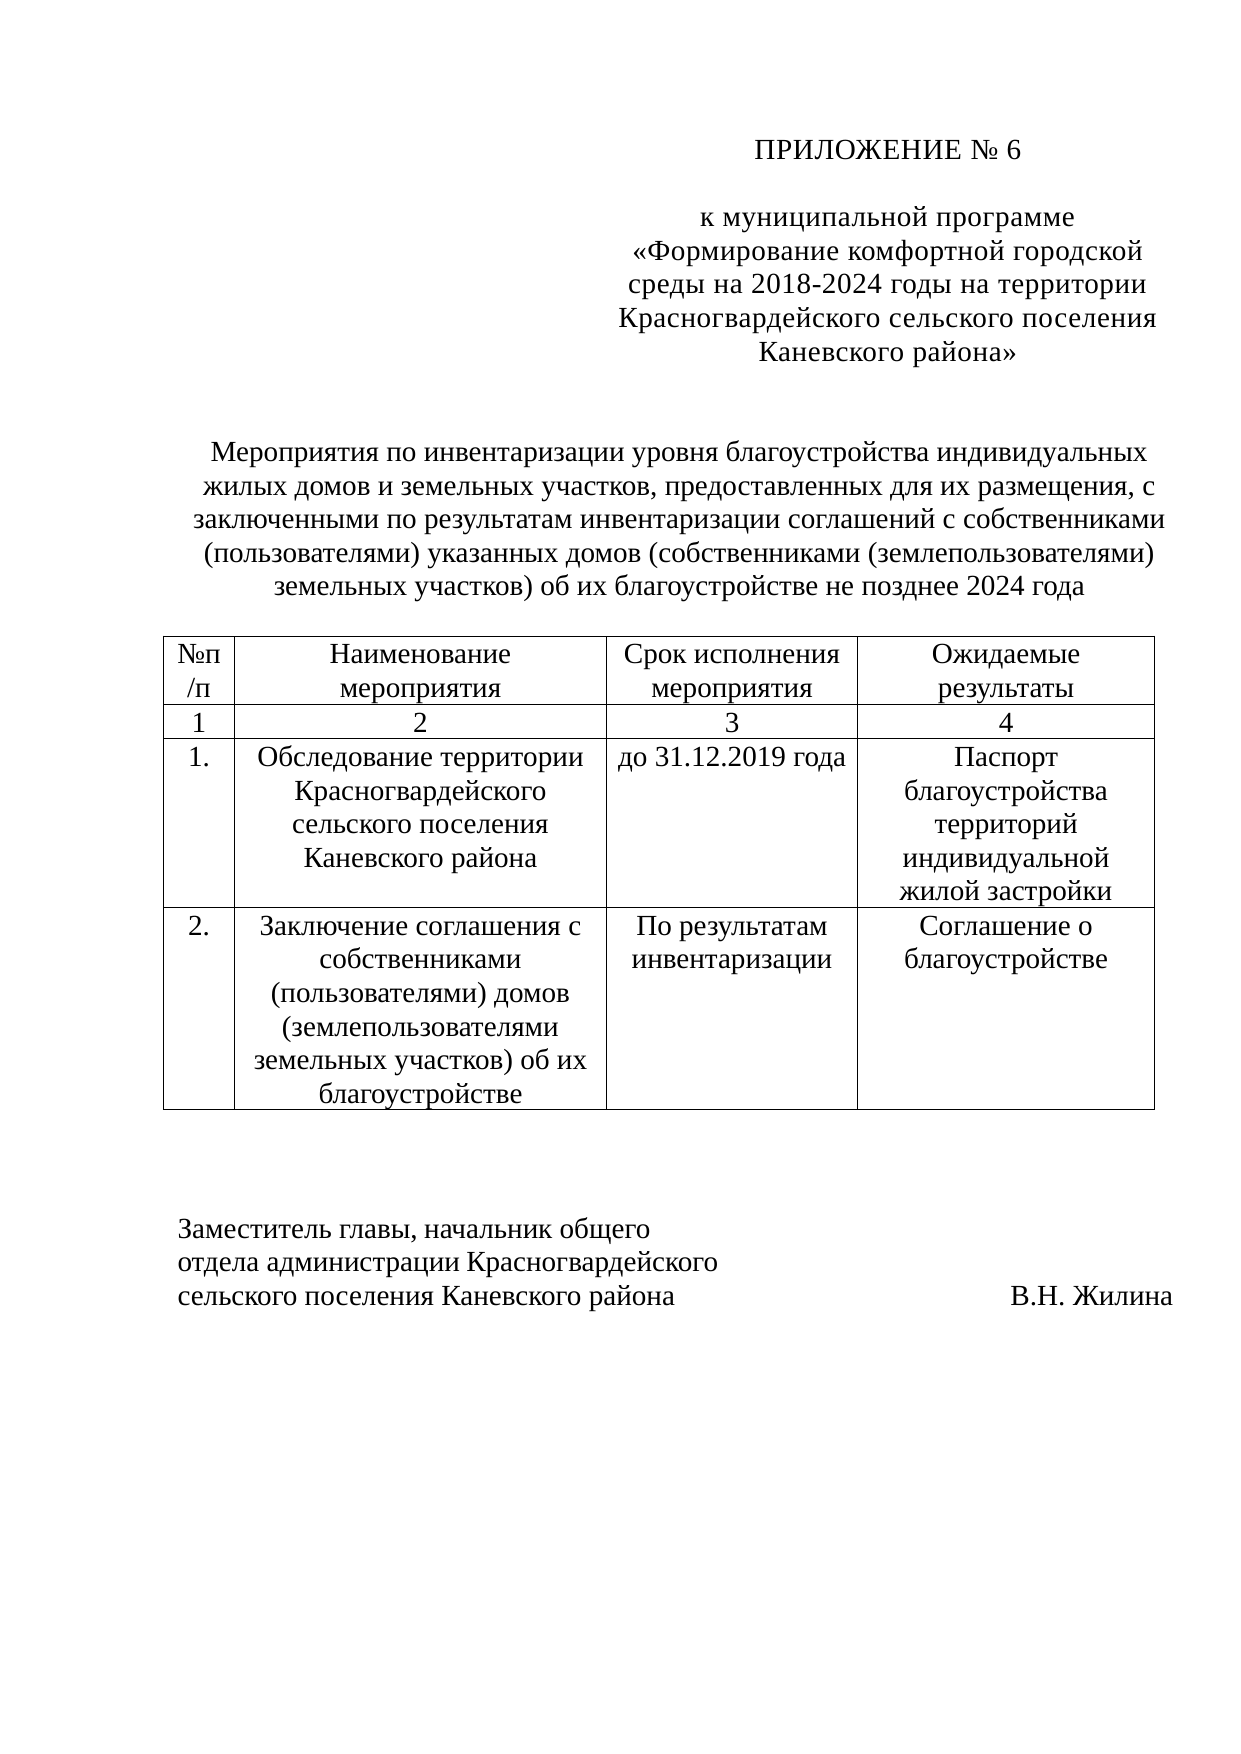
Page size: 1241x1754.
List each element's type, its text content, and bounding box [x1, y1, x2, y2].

table_cell 2 [235, 705, 606, 738]
text Мероприятия по инвентаризации уровня благоустройства индивидуальных жилых домов и земельных участков, предоставленных для их размещения, с заключенными по результатам инвентаризации соглашений с собственниками (пользователями) указанных домов (собственниками (землепользователями) земельных участков) об их благоустройстве не позднее 2024 года [177, 434, 1181, 602]
table_cell 4 [858, 705, 1154, 738]
table_cell до 31.12.2019 года [607, 739, 857, 907]
text сельского поселения Каневского района В.Н. Жилина [177, 1278, 1181, 1312]
table_cell Заключение соглашения с собственниками (пользователями) домов (землепользователями земельных участков) об их благоустройстве [235, 908, 606, 1109]
table_cell По результатам инвентаризации [607, 908, 857, 1109]
text отдела администрации Красногвардейского [177, 1244, 1181, 1278]
table_cell 1. [164, 739, 234, 907]
table_header ПРИЛОЖЕНИЕ № 6 к муниципальной программе «Формирование комфортной городской среды на 2018-2024 годы на территории Красногвардейского сельского поселения Каневского района» [605, 133, 1170, 401]
text Заместитель главы, начальник общего [177, 1211, 1181, 1244]
table_cell 1 [164, 705, 234, 738]
table_header №п/п [164, 637, 234, 704]
table_cell Паспорт благоустройства территорий индивидуальной жилой застройки [858, 739, 1154, 907]
table_header Ожидаемые результаты [858, 637, 1154, 704]
table_header Срок исполнения мероприятия [607, 637, 857, 704]
table_cell Обследование территории Красногвардейского сельского поселения Каневского района [235, 739, 606, 907]
table_cell Соглашение о благоустройстве [858, 908, 1154, 1109]
table_header Наименование мероприятия [235, 637, 606, 704]
table_cell 3 [607, 705, 857, 738]
table_cell 2. [164, 908, 234, 1109]
